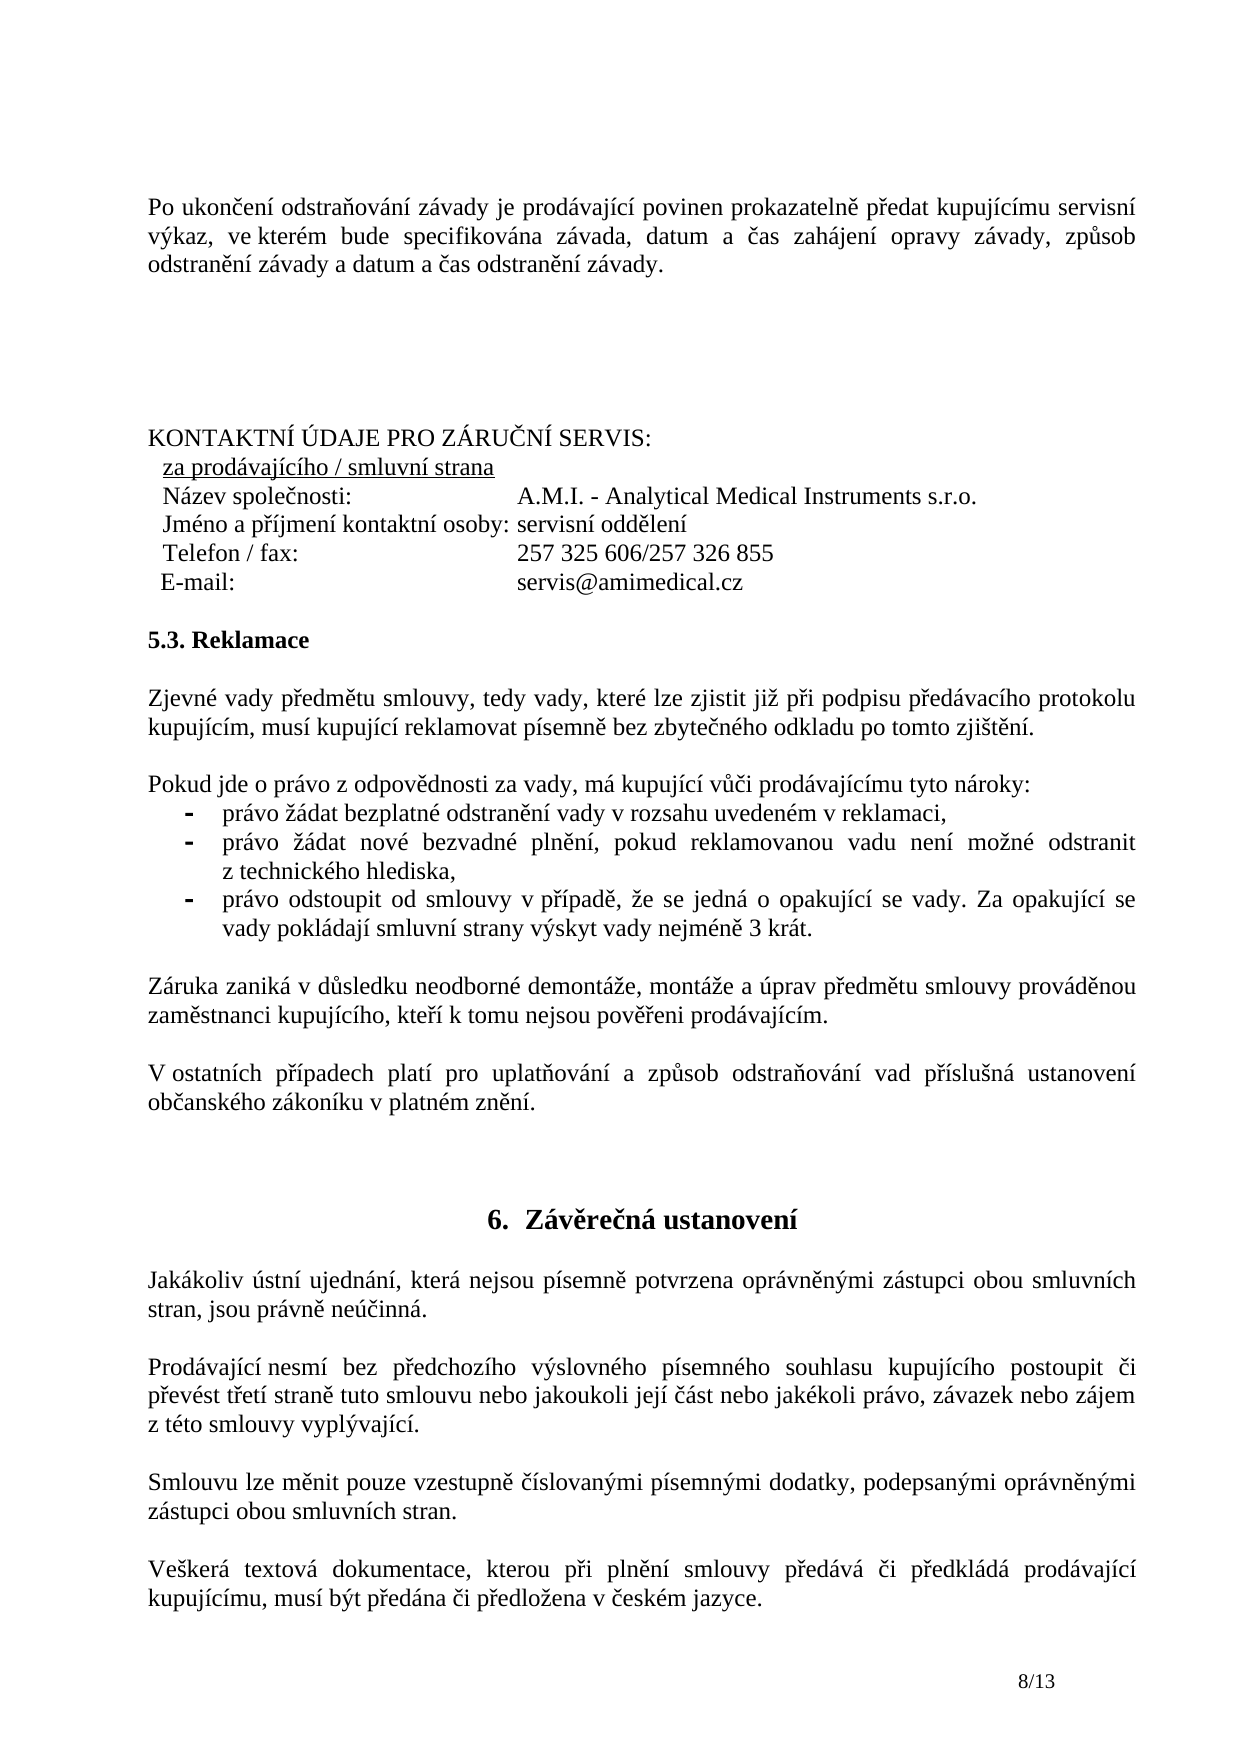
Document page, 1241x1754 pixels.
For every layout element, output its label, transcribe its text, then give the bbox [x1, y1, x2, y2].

text Veškerá textová dokumentace, kterou při plnění smlouvy předává či předkládá prodávající kupujícímu, musí být předána či předložena v českém jazyce. [148, 1554, 1137, 1611]
list právo žádat nové bezvadné plnění, pokud reklamovanou vadu není možné odstranit z technického hlediska, [185, 827, 1137, 884]
text Záruka zaniká v důsledku neodborné demontáže, montáže a úprav předmětu smlouvy prováděnou zaměstnanci kupujícího, kteří k tomu nejsou pověřeni prodávajícím. [148, 971, 1137, 1029]
text E-mail: servis@amimedical.cz [148, 567, 1137, 596]
text za prodávajícího / smluvní strana [162, 452, 1137, 481]
text Zjevné vady předmětu smlouvy, tedy vady, které lze zjistit již při podpisu předávacího protokolu kupujícím, musí kupující reklamovat písemně bez zbytečného odkladu po tomto zjištění. [148, 683, 1137, 740]
subtitle Závěrečná ustanovení [148, 1202, 1137, 1236]
text Prodávající nesmí bez předchozího výslovného písemného souhlasu kupujícího postoupit či převést třetí straně tuto smlouvu nebo jakoukoli její část nebo jakékoli právo, závazek nebo zájem z této smlouvy vyplývající. [148, 1352, 1137, 1438]
text V ostatních případech platí pro uplatňování a způsob odstraňování vad příslušná ustanovení občanského zákoníku v platném znění. [148, 1058, 1137, 1115]
text Smlouvu lze měnit pouze vzestupně číslovanými písemnými dodatky, podepsanými oprávněnými zástupci obou smluvních stran. [148, 1467, 1137, 1525]
text 5.3. Reklamace [148, 625, 1137, 654]
text KONTAKTNÍ ÚDAJE PRO ZÁRUČNÍ SERVIS: [148, 423, 1137, 452]
text Název společnosti: A.M.I. - Analytical Medical Instruments s.r.o. [162, 481, 1137, 509]
list právo odstoupit od smlouvy v případě, že se jedná o opakující se vady. Za opakující se vady pokládají smluvní strany výskyt vady nejméně 3 krát. [185, 884, 1137, 942]
text Po ukončení odstraňování závady je prodávající povinen prokazatelně předat kupujícímu servisní výkaz, ve kterém bude specifikována závada, datum a čas zahájení opravy závady, způsob odstranění závady a datum a čas odstranění závady. [148, 192, 1137, 278]
text Pokud jde o právo z odpovědnosti za vady, má kupující vůči prodávajícímu tyto nároky: [148, 769, 1137, 798]
list právo žádat bezplatné odstranění vady v rozsahu uvedeném v reklamaci, [185, 798, 1137, 827]
text Jméno a příjmení kontaktní osoby: servisní oddělení [162, 509, 1137, 538]
text Jakákoliv ústní ujednání, která nejsou písemně potvrzena oprávněnými zástupci obou smluvních stran, jsou právně neúčinná. [148, 1265, 1137, 1323]
text Telefon / fax: 257 325 606/257 326 855 [162, 538, 1137, 567]
